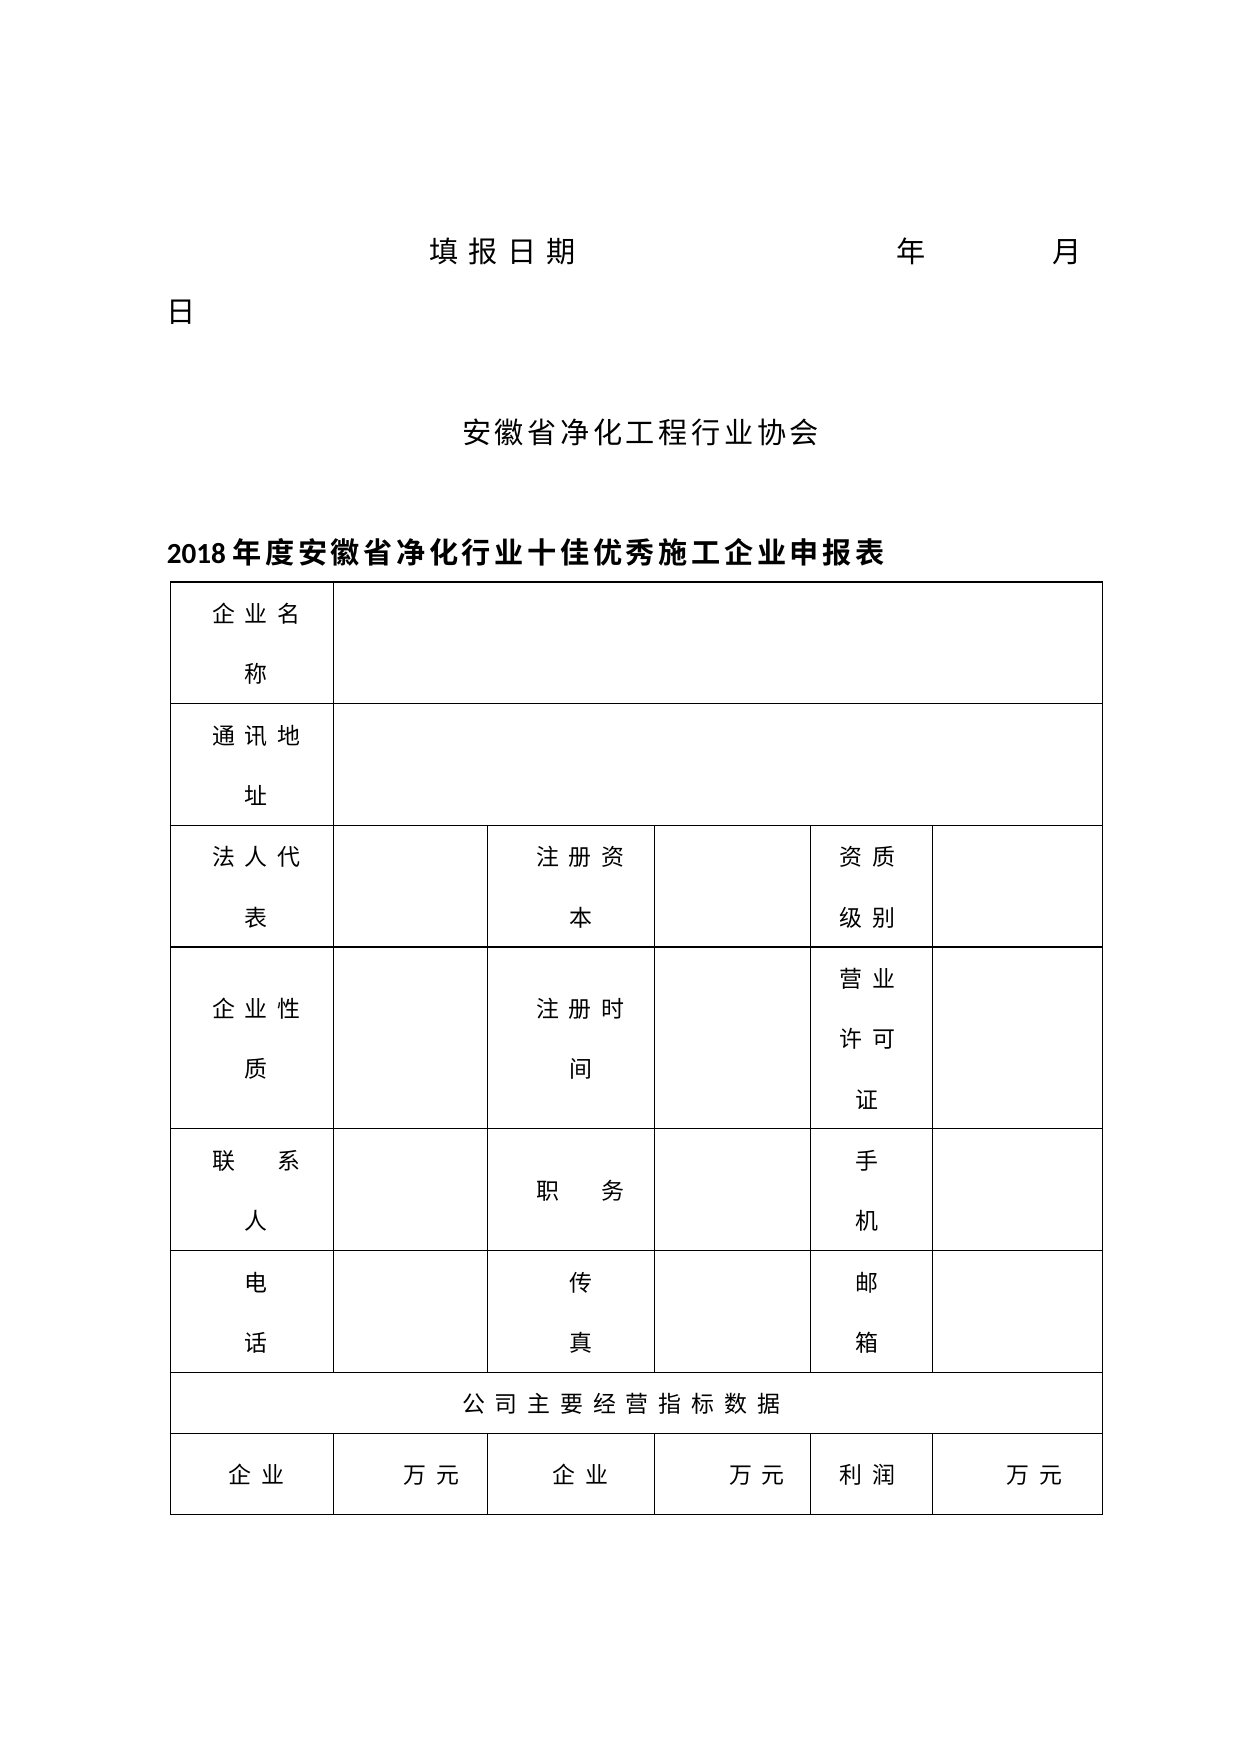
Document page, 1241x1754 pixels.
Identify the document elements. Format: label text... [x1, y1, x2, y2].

table_cell [334, 948, 487, 1128]
table_cell 万元 [933, 1434, 1102, 1513]
table_cell 企业 总收入 [171, 1434, 333, 1513]
table_cell [933, 1251, 1102, 1372]
table_cell 邮 箱 [811, 1251, 932, 1372]
table_header [334, 583, 1102, 703]
table_cell 利润 总额 [811, 1434, 932, 1513]
table_cell 营业许可证 [811, 948, 932, 1128]
table_cell [655, 948, 810, 1128]
table_cell 注册资本 [488, 826, 654, 946]
table_cell [334, 704, 1102, 825]
table_cell 通讯地址 [171, 704, 333, 825]
table_cell [933, 948, 1102, 1128]
table_cell 职 务 [488, 1129, 654, 1250]
table_cell [933, 826, 1102, 946]
table_header 企业名称 [171, 583, 333, 703]
text 2018年度安徽省净化行业十佳优秀施工企业申报表 [167, 521, 1085, 581]
table_cell 法人代表 [171, 826, 333, 946]
table_cell [334, 1129, 487, 1250]
table_cell 万元 [655, 1434, 810, 1513]
table_cell 资质 级别 [811, 826, 932, 946]
table_cell [655, 1251, 810, 1372]
table_cell [334, 826, 487, 946]
table_cell 电 话 [171, 1251, 333, 1372]
text 安徽省净化工程行业协会 [167, 400, 1085, 461]
table_cell 传 真 [488, 1251, 654, 1372]
table_cell 公司主要经营指标数据 [171, 1373, 1102, 1433]
table_cell 联 系 人 [171, 1129, 333, 1250]
table_cell 注册时间 [488, 948, 654, 1128]
table_cell [334, 1251, 487, 1372]
table_cell 企业性质 [171, 948, 333, 1128]
table_cell 手 机 [811, 1129, 932, 1250]
table_cell 企业 总产值 [488, 1434, 654, 1513]
table_cell 万元 [334, 1434, 487, 1513]
table_cell [933, 1129, 1102, 1250]
text 填报日期 年 月 日 [167, 219, 1085, 340]
table_cell [655, 826, 810, 946]
table_cell [655, 1129, 810, 1250]
